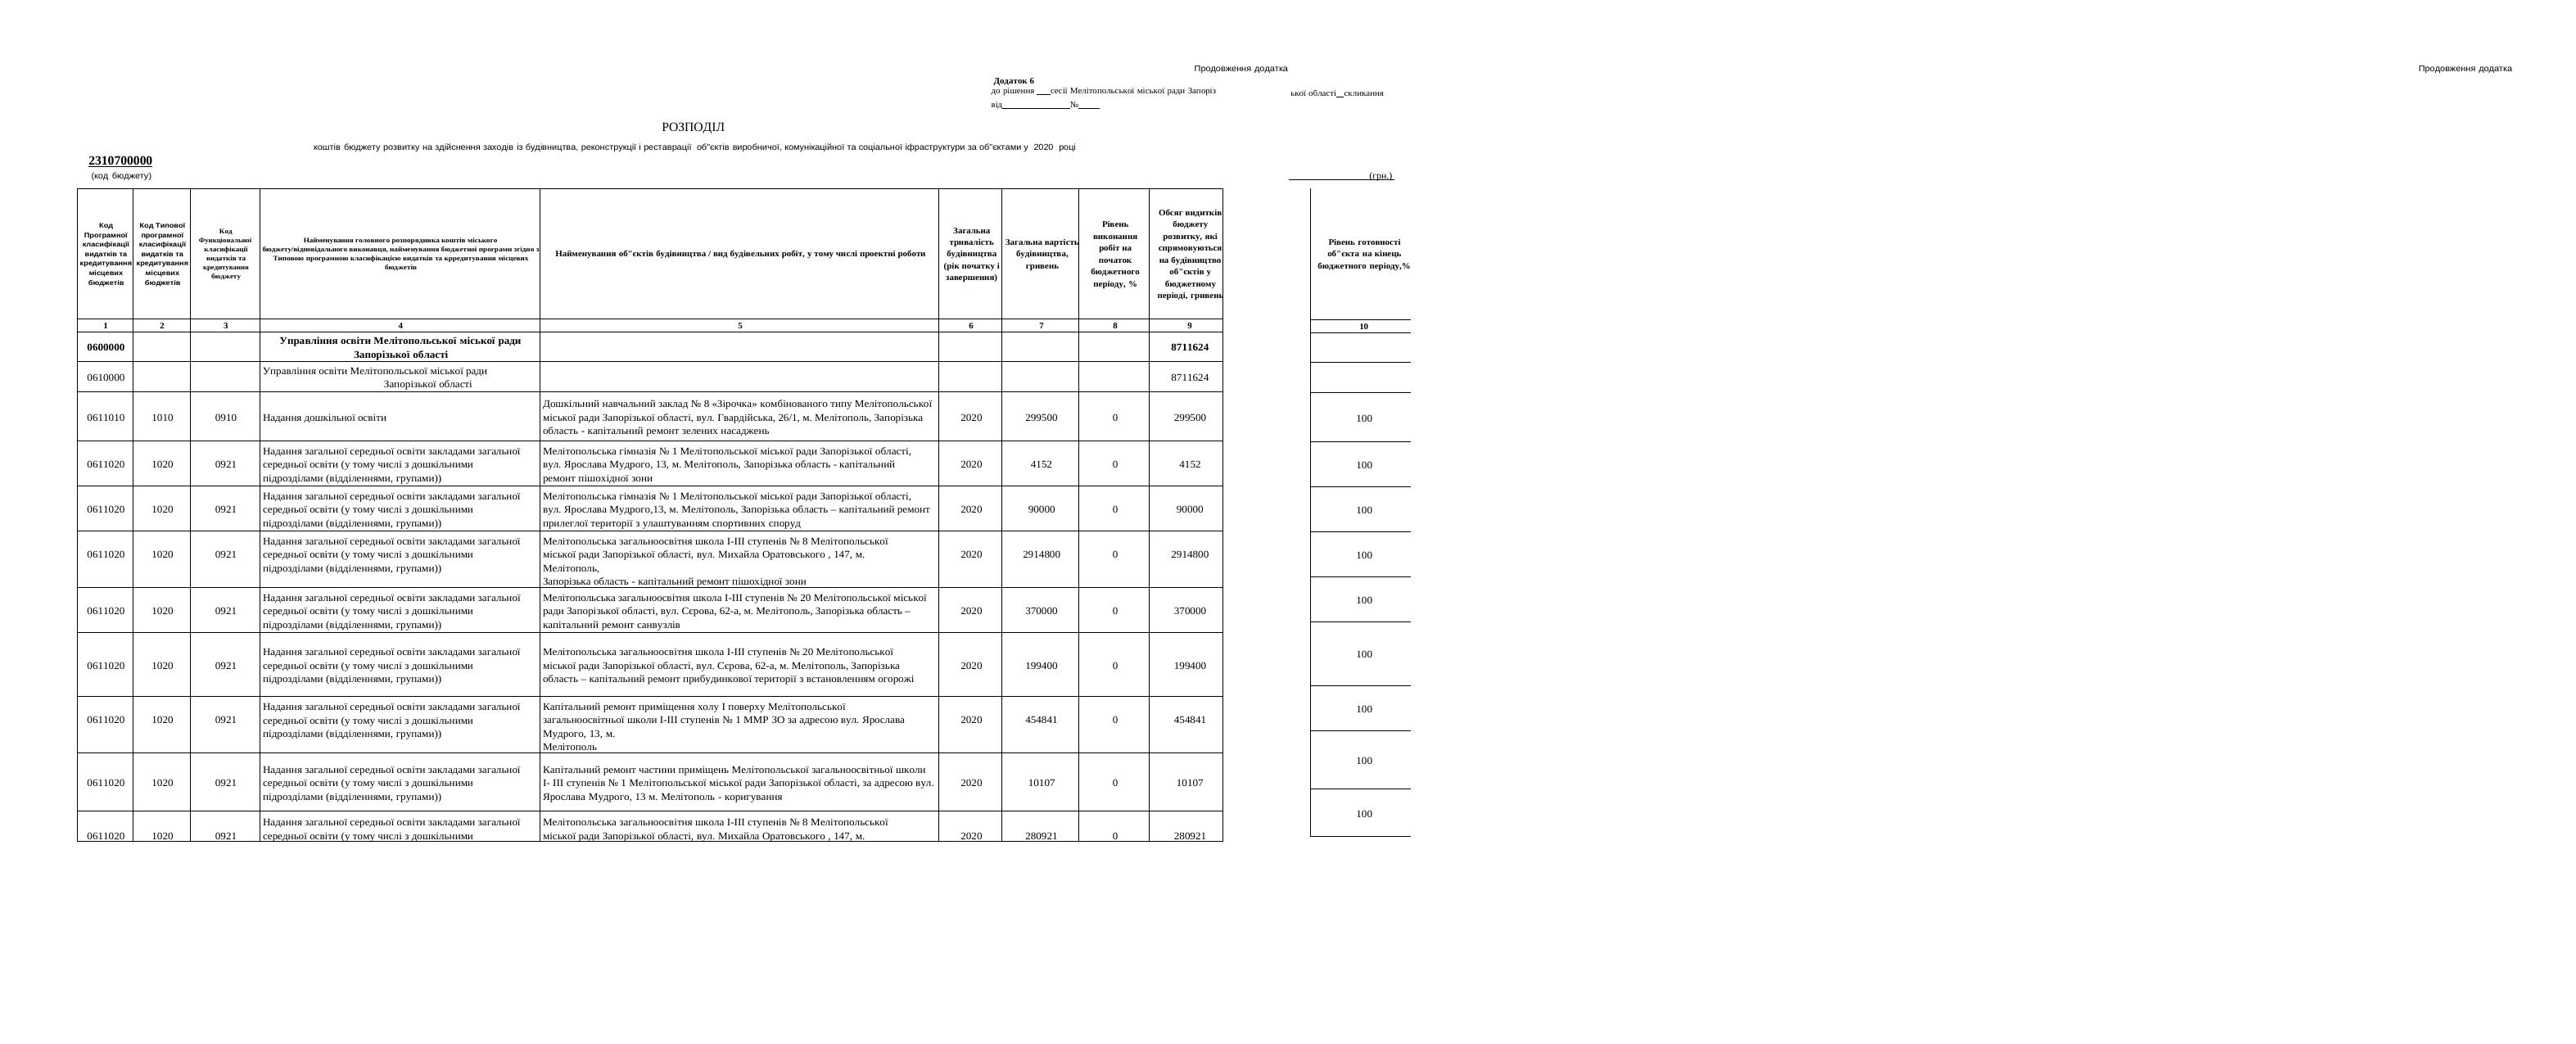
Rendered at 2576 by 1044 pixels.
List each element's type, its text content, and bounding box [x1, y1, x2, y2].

text до рішення сесії Мелітопольської міської ради Запоріз від № [991, 85, 1218, 109]
text РОЗПОДІЛ [660, 120, 726, 134]
title 2310700000 [88, 153, 158, 168]
